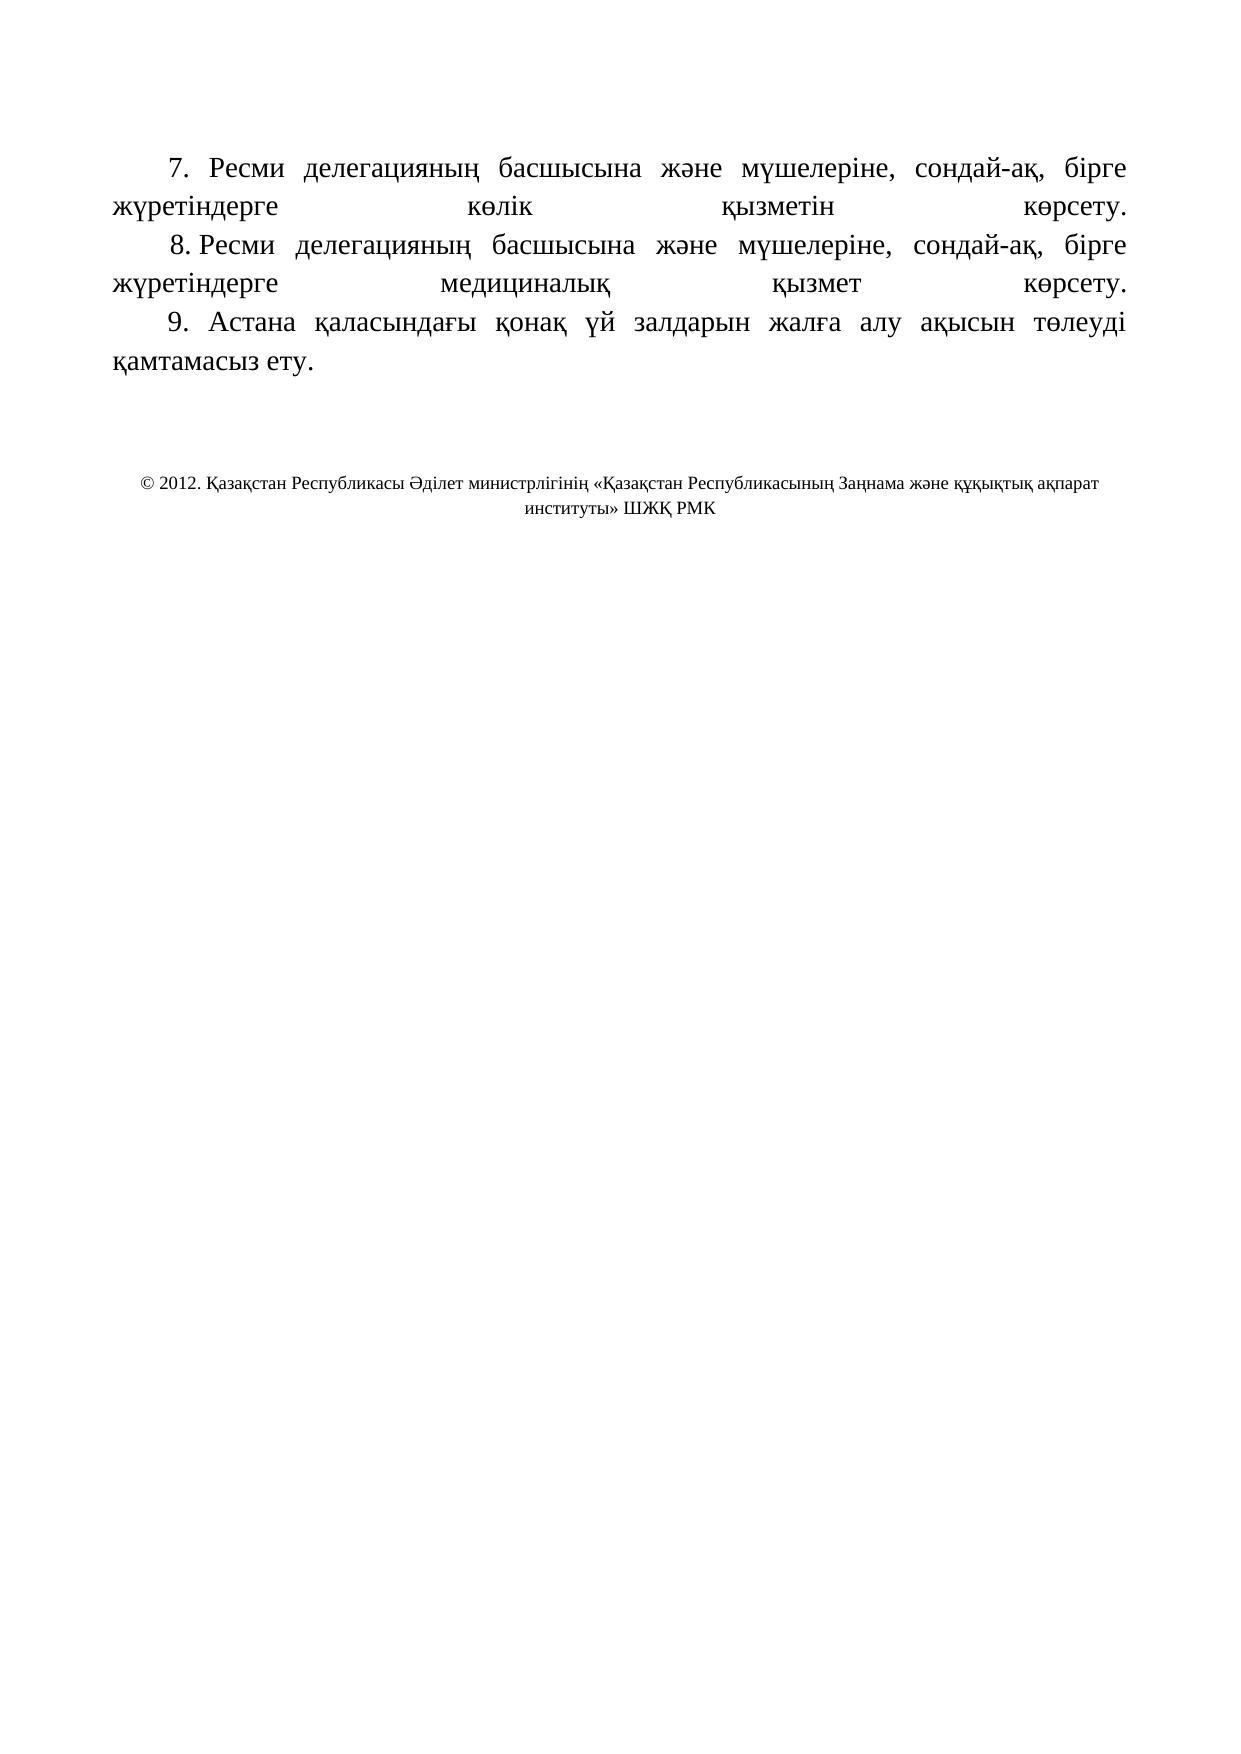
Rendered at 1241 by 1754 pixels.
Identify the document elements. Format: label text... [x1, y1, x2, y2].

text © 2012. Қазақстан Республикасы Әділет министрлігінің «Қазақстан Республикасының Заңнама және құқықтық ақпарат институты» ШЖҚ РМК [112, 472, 1128, 518]
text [112, 150, 1128, 376]
